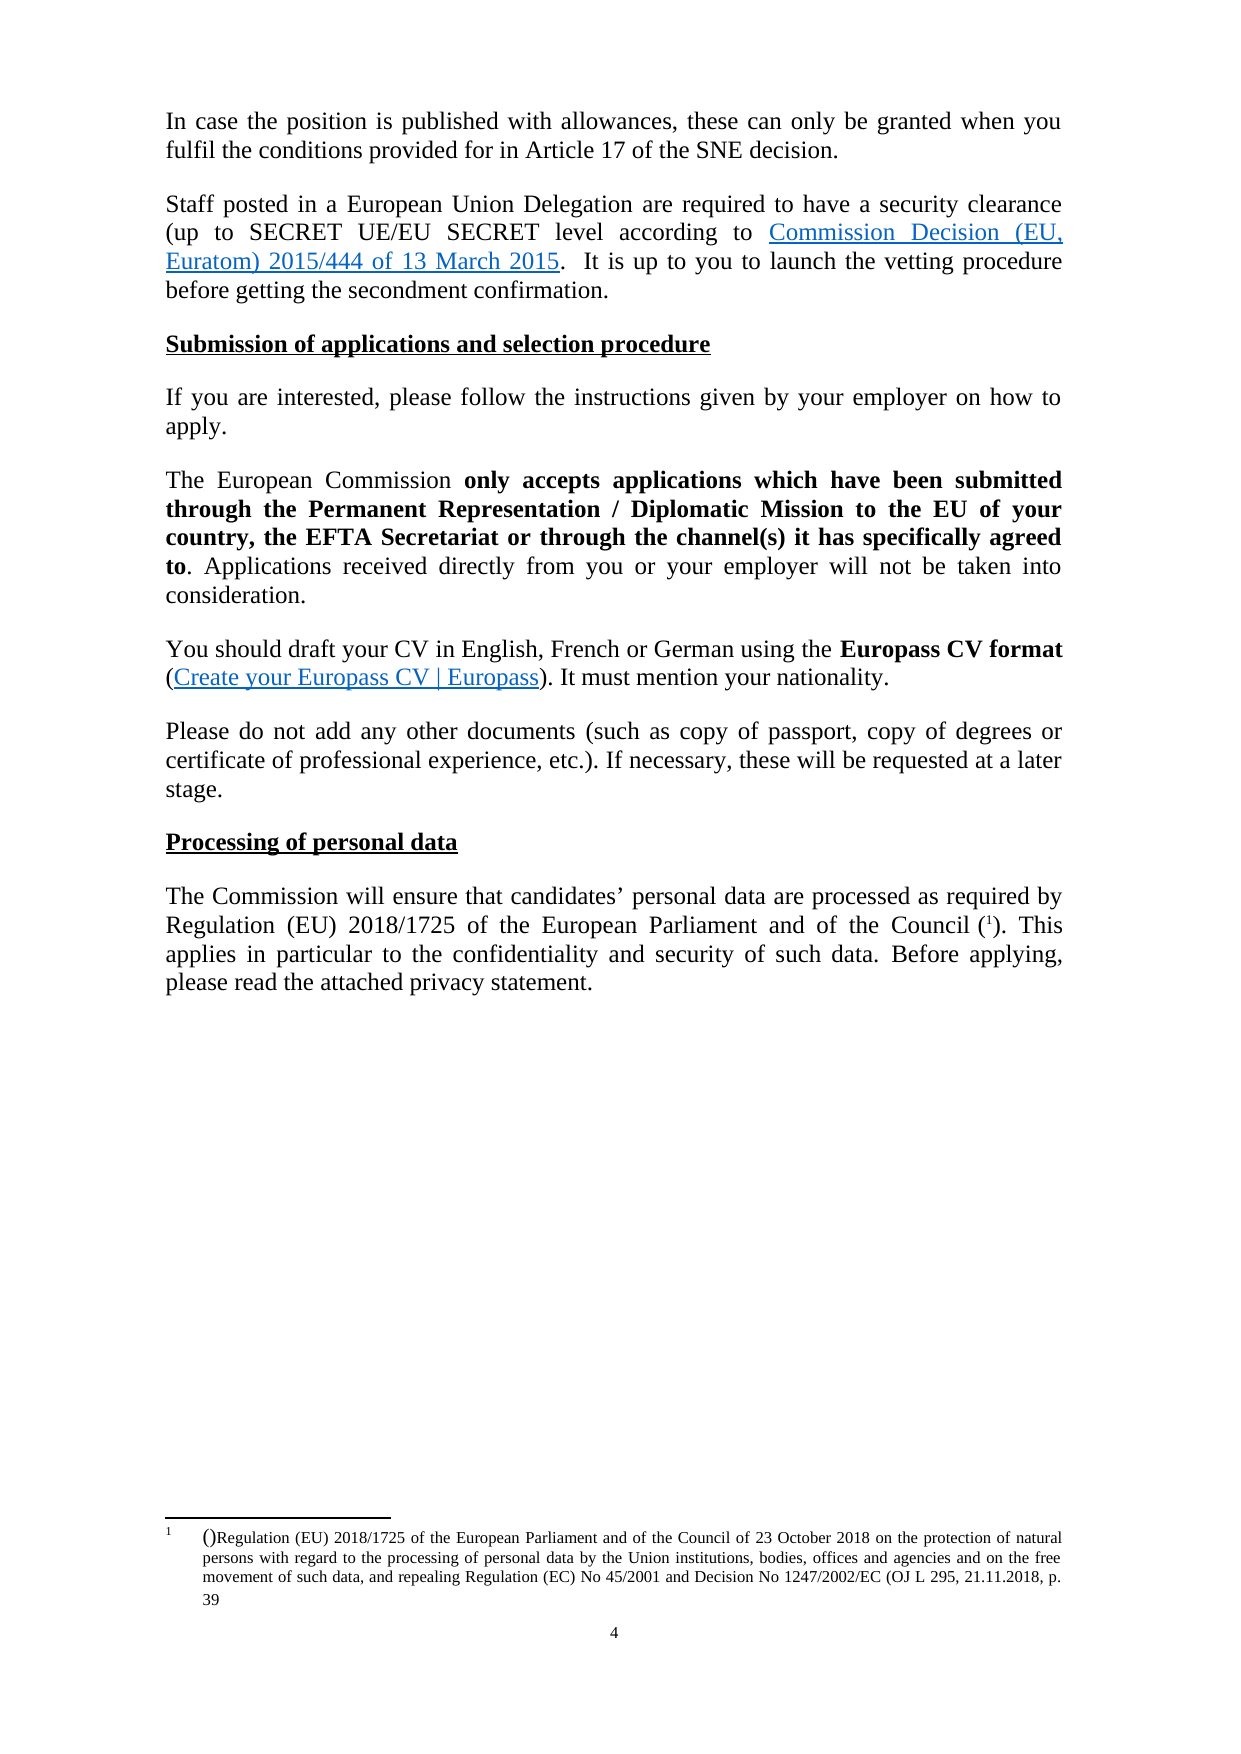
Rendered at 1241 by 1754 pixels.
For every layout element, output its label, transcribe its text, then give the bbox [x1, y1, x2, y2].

list Please do not add any other documents (such as copy of passport, copy of degrees or certificate of professional experience, etc.). If necessary, these will be requested at a later stage. [165, 716, 1063, 802]
text In case the position is published with allowances, these can only be granted when you fulfil the conditions provided for in Article 17 of the SNE decision. [165, 106, 1063, 164]
text The Commission will ensure that candidates’ personal data are processed as required by Regulation (EU) 2018/1725 of the European Parliament and of the Council (). This applies in particular to the confidentiality and security of such data. Before applying, please read the attached privacy statement. [165, 881, 1063, 996]
text You should draft your CV in English, French or German using the Europass CV format (). It must mention your nationality. [165, 634, 1063, 691]
list Processing of personal data [165, 827, 1063, 856]
text The European Commission only accepts applications which have been submitted through the Permanent Representation / Diplomatic Mission to the EU of your country, the EFTA Secretariat or through the channel(s) it has specifically agreed to. Applications received directly from you or your employer will not be taken into consideration. [165, 465, 1063, 609]
text If you are interested, please follow the instructions given by your employer on how to apply. [165, 382, 1063, 440]
list Submission of applications and selection procedure [165, 329, 1063, 357]
text Staff posted in a European Union Delegation are required to have a security clearance (up to SECRET UE/EU SECRET level according to Commission Decision (EU, Euratom) 2015/444 of 13 March 2015. It is up to you to launch the vetting procedure before getting the secondment confirmation. [165, 189, 1063, 304]
